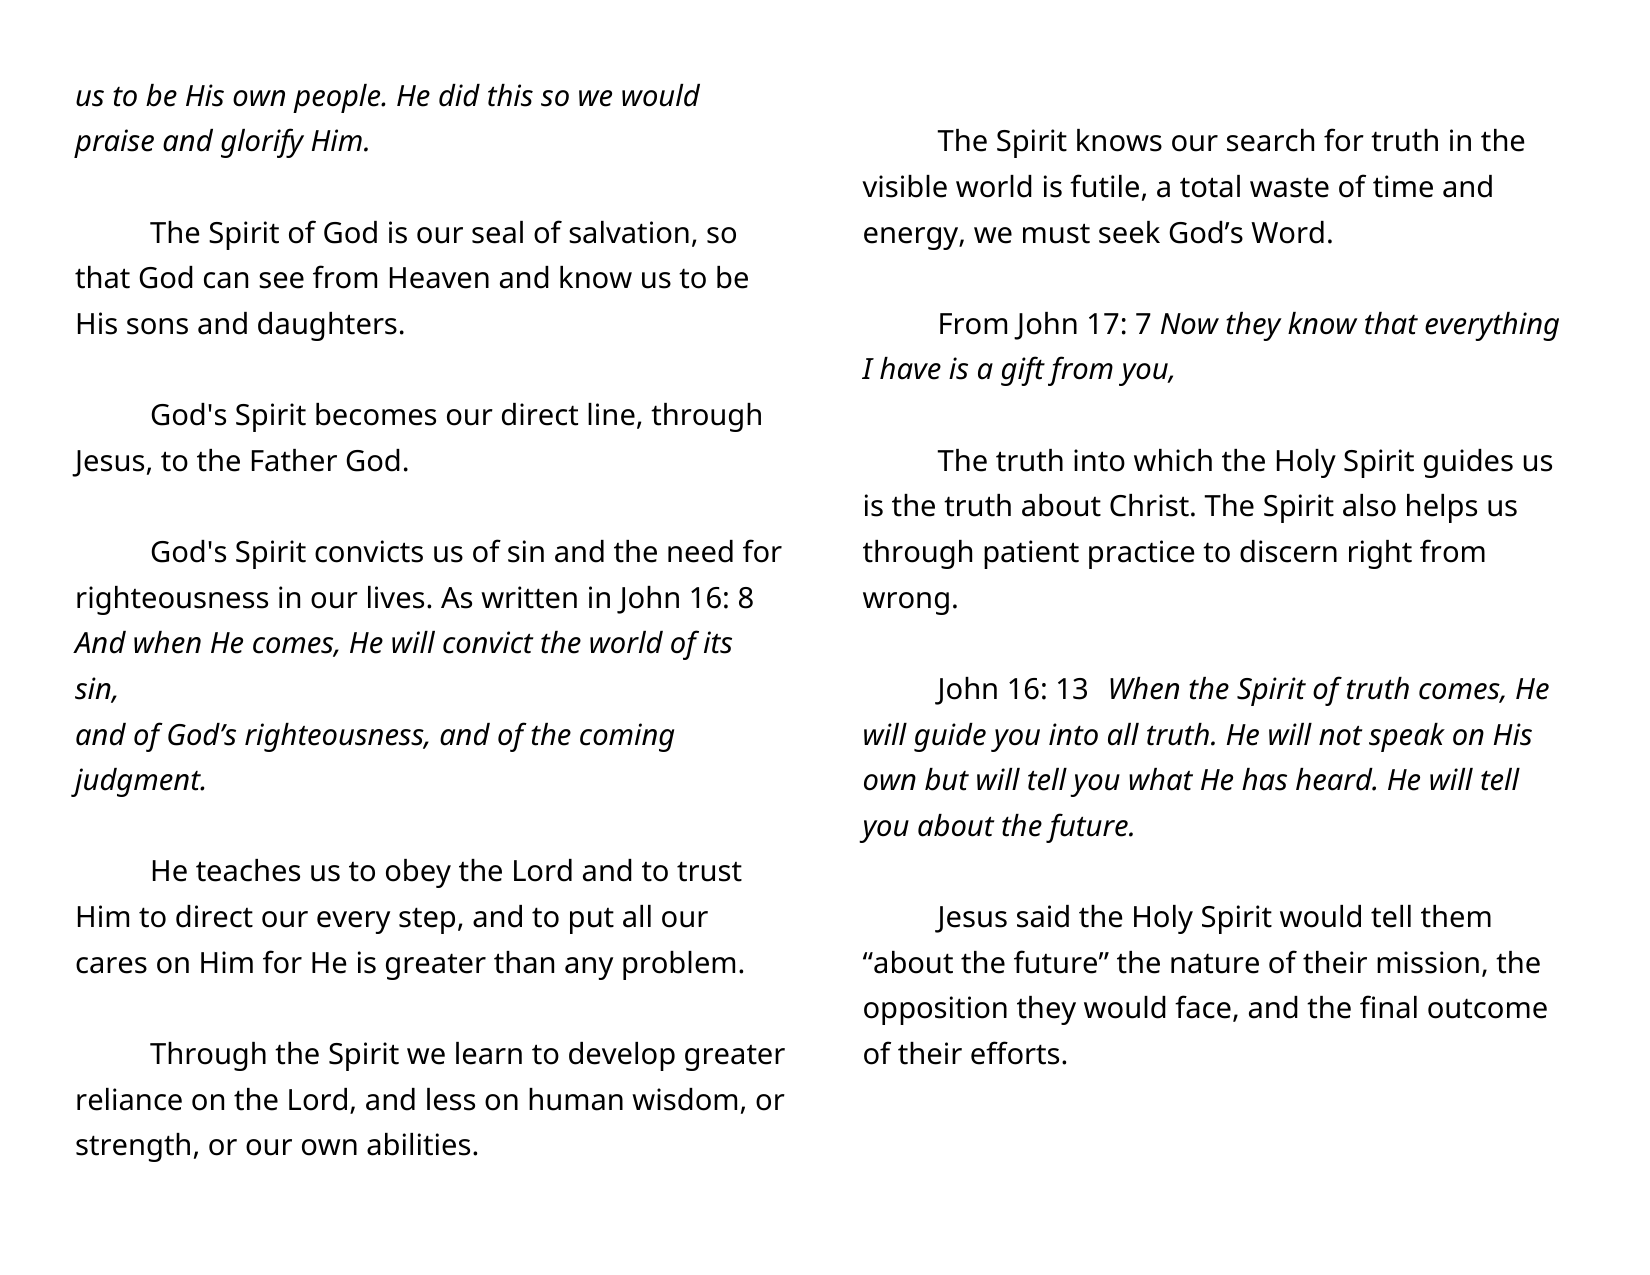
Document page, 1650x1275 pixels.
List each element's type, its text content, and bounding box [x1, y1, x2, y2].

text God's Spirit becomes our direct line, through Jesus, to the Father God. [75, 394, 787, 480]
text The truth into which the Holy Spirit guides us is the truth about Christ. The Spirit also helps us through patient practice to discern right from wrong. [862, 440, 1575, 617]
text Jesus said the Holy Spirit would tell them “about the future” the nature of their mission, the opposition they would face, and the final outcome of their efforts. [862, 896, 1575, 1073]
text The Spirit knows our search for truth in the visible world is futile, a total waste of time and energy, we must seek God’s Word. [862, 121, 1575, 252]
text He teaches us to obey the Lord and to trust Him to direct our every step, and to put all our cares on Him for He is greater than any problem. [75, 851, 787, 982]
text From John 17: 7 Now they know that everything I have is a gift from you, [862, 303, 1575, 388]
text and of God’s righteousness, and of the coming judgment. [75, 714, 787, 799]
text Through the Spirit we learn to develop greater reliance on the Lord, and less on human wisdom, or strength, or our own abilities. [75, 1033, 787, 1164]
text God's Spirit convicts us of sin and the need for righteousness in our lives. As written in John 16: 8 And when He comes, He will convict the world of its sin, [75, 531, 787, 708]
text The Spirit of God is our seal of salvation, so that God can see from Heaven and know us to be His sons and daughters. [75, 212, 787, 343]
text John 16: 13 When the Spirit of truth comes, He will guide you into all truth. He will not speak on His own but will tell you what He has heard. He will tell you about the future. [862, 668, 1575, 845]
